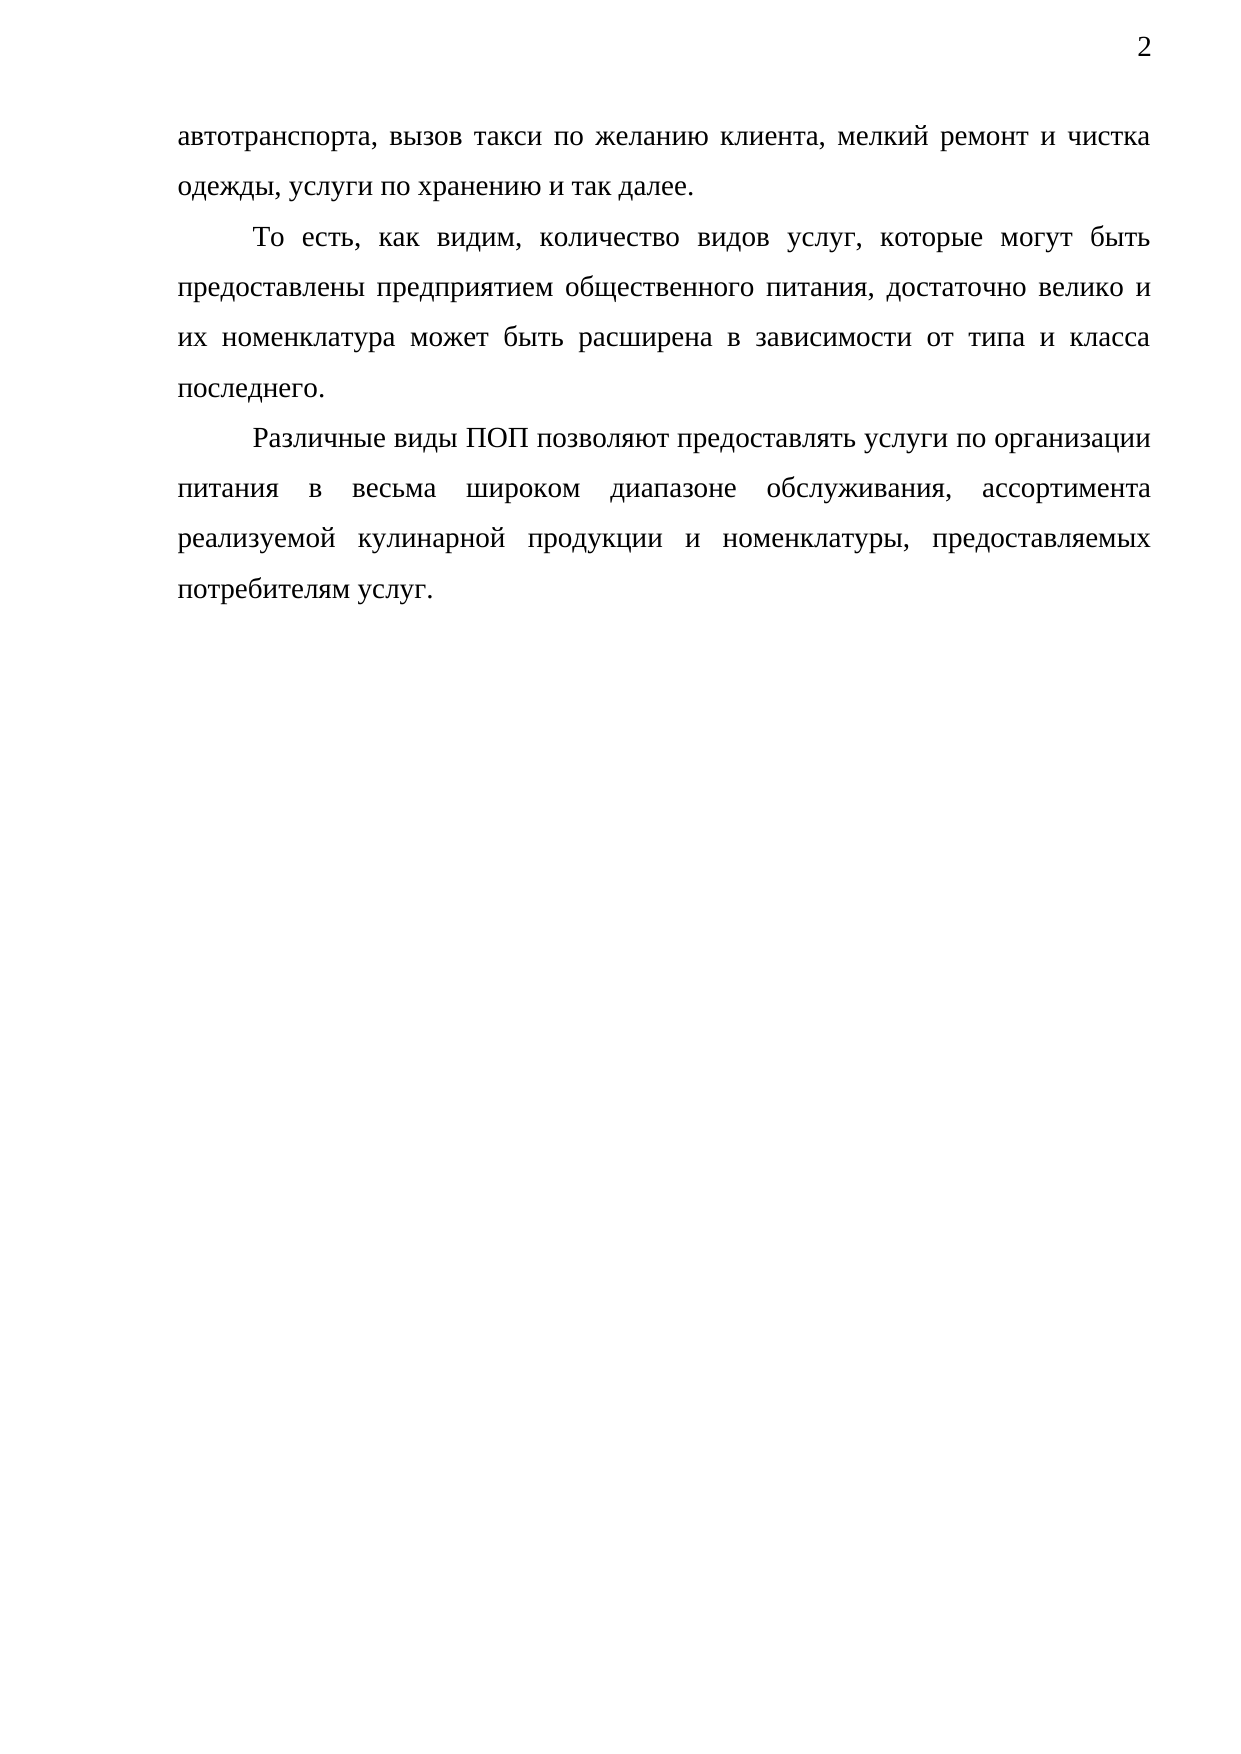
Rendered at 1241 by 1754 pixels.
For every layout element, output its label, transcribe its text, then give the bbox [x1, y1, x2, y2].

text Различные виды ПОП позволяют предоставлять услуги по организации питания в весьма широком диапазоне обслуживания, ассортимента реализуемой кулинарной продукции и номенклатуры, предоставляемых потребителям услуг. [177, 420, 1152, 604]
text То есть, как видим, количество видов услуг, которые могут быть предоставлены предприятием общественного питания, достаточно велико и их номенклатура может быть расширена в зависимости от типа и класса последнего. [177, 219, 1152, 403]
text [177, 118, 1152, 202]
